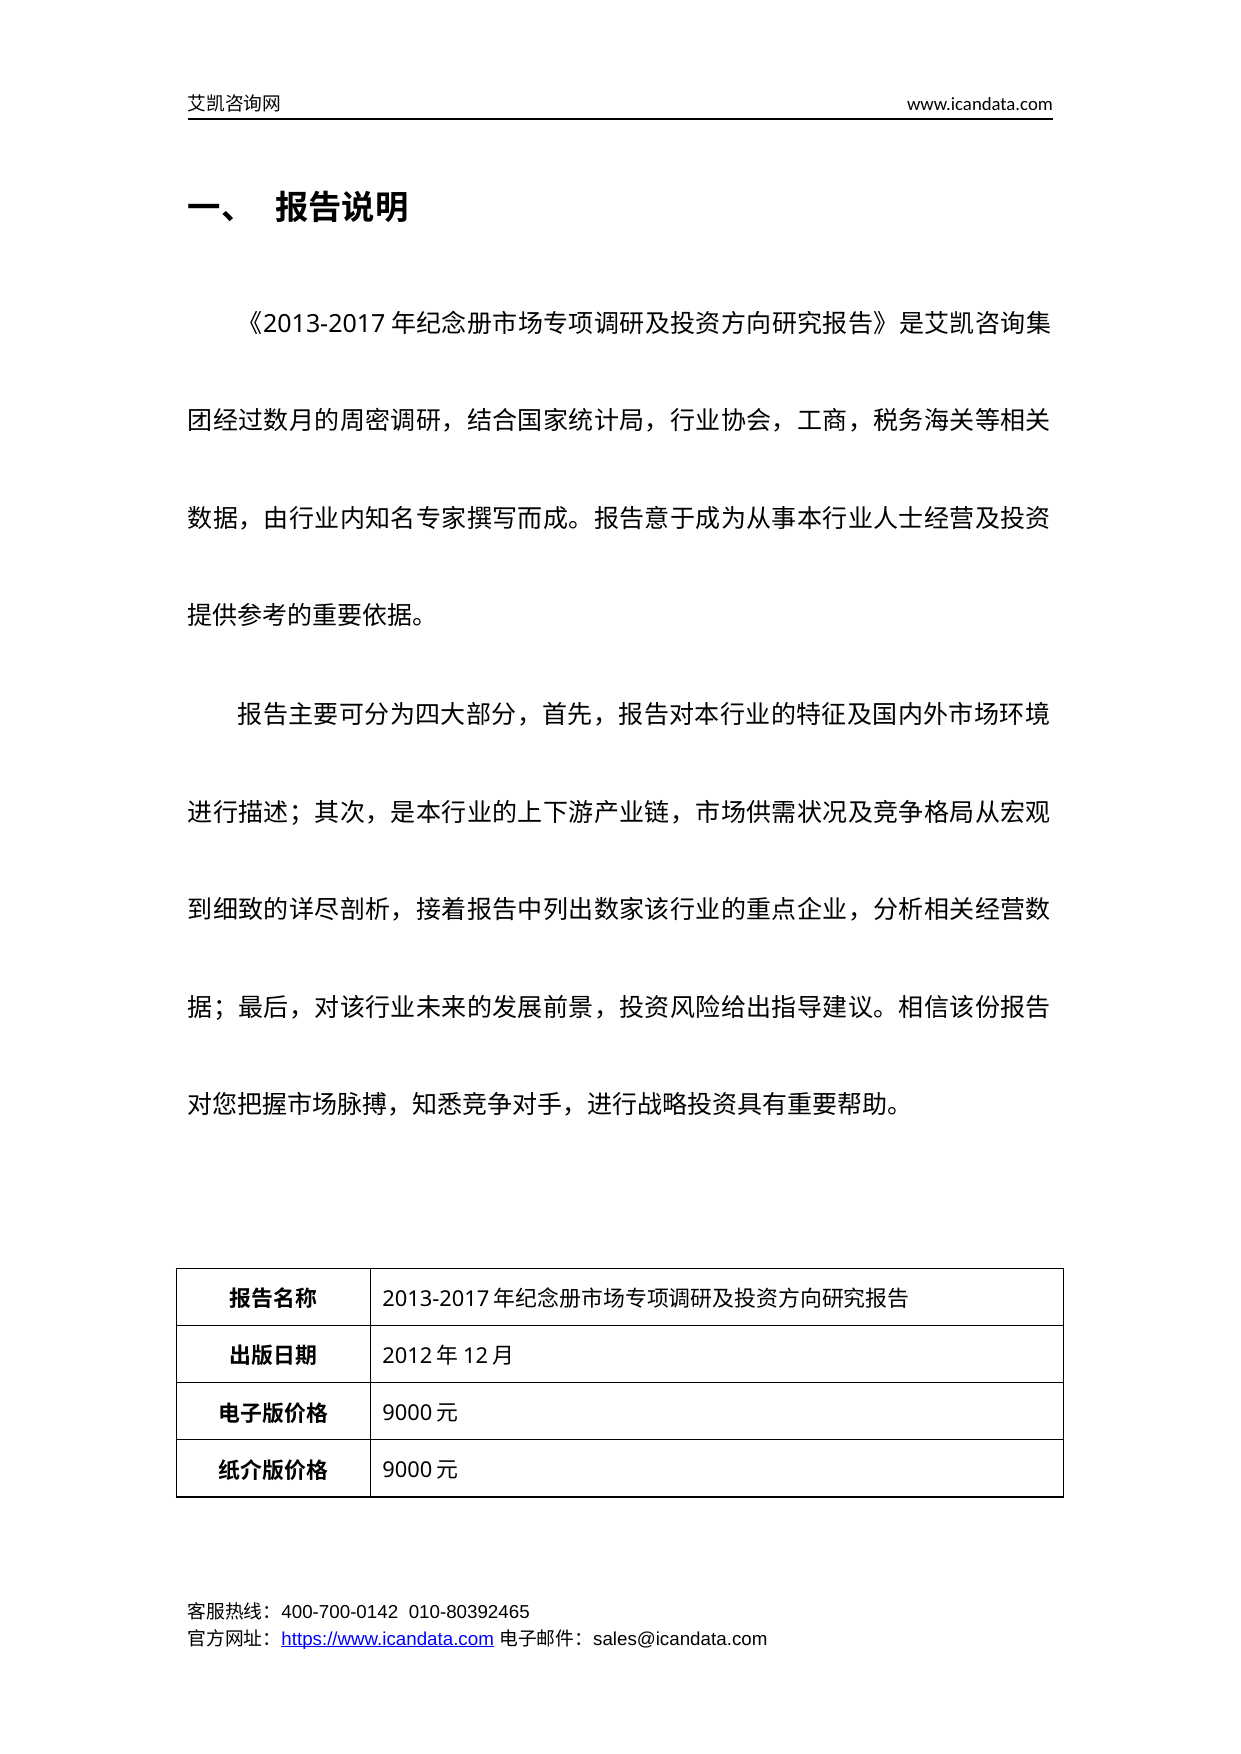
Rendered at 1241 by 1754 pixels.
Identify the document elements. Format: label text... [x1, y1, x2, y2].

table_cell 电子版价格 [177, 1383, 370, 1439]
text 《2013-2017年纪念册市场专项调研及投资方向研究报告》是艾凯咨询集团经过数月的周密调研，结合国家统计局，行业协会，工商，税务海关等相关数据，由行业内知名专家撰写而成。报告意于成为从事本行业人士经营及投资提供参考的重要依据。 [187, 289, 1053, 646]
subtitle 报告说明 [187, 172, 1053, 237]
table_cell 出版日期 [177, 1326, 370, 1382]
table_cell 纸介版价格 [177, 1440, 370, 1496]
table_cell 9000元 [371, 1440, 1063, 1496]
table_header 2013-2017年纪念册市场专项调研及投资方向研究报告 [371, 1269, 1063, 1325]
table_cell 9000元 [371, 1383, 1063, 1439]
text 报告主要可分为四大部分，首先，报告对本行业的特征及国内外市场环境进行描述；其次，是本行业的上下游产业链，市场供需状况及竞争格局从宏观到细致的详尽剖析，接着报告中列出数家该行业的重点企业，分析相关经营数据；最后，对该行业未来的发展前景，投资风险给出指导建议。相信该份报告对您把握市场脉搏，知悉竞争对手，进行战略投资具有重要帮助。 [187, 681, 1053, 1136]
table_cell 2012年12月 [371, 1326, 1063, 1382]
table_header 报告名称 [177, 1269, 370, 1325]
